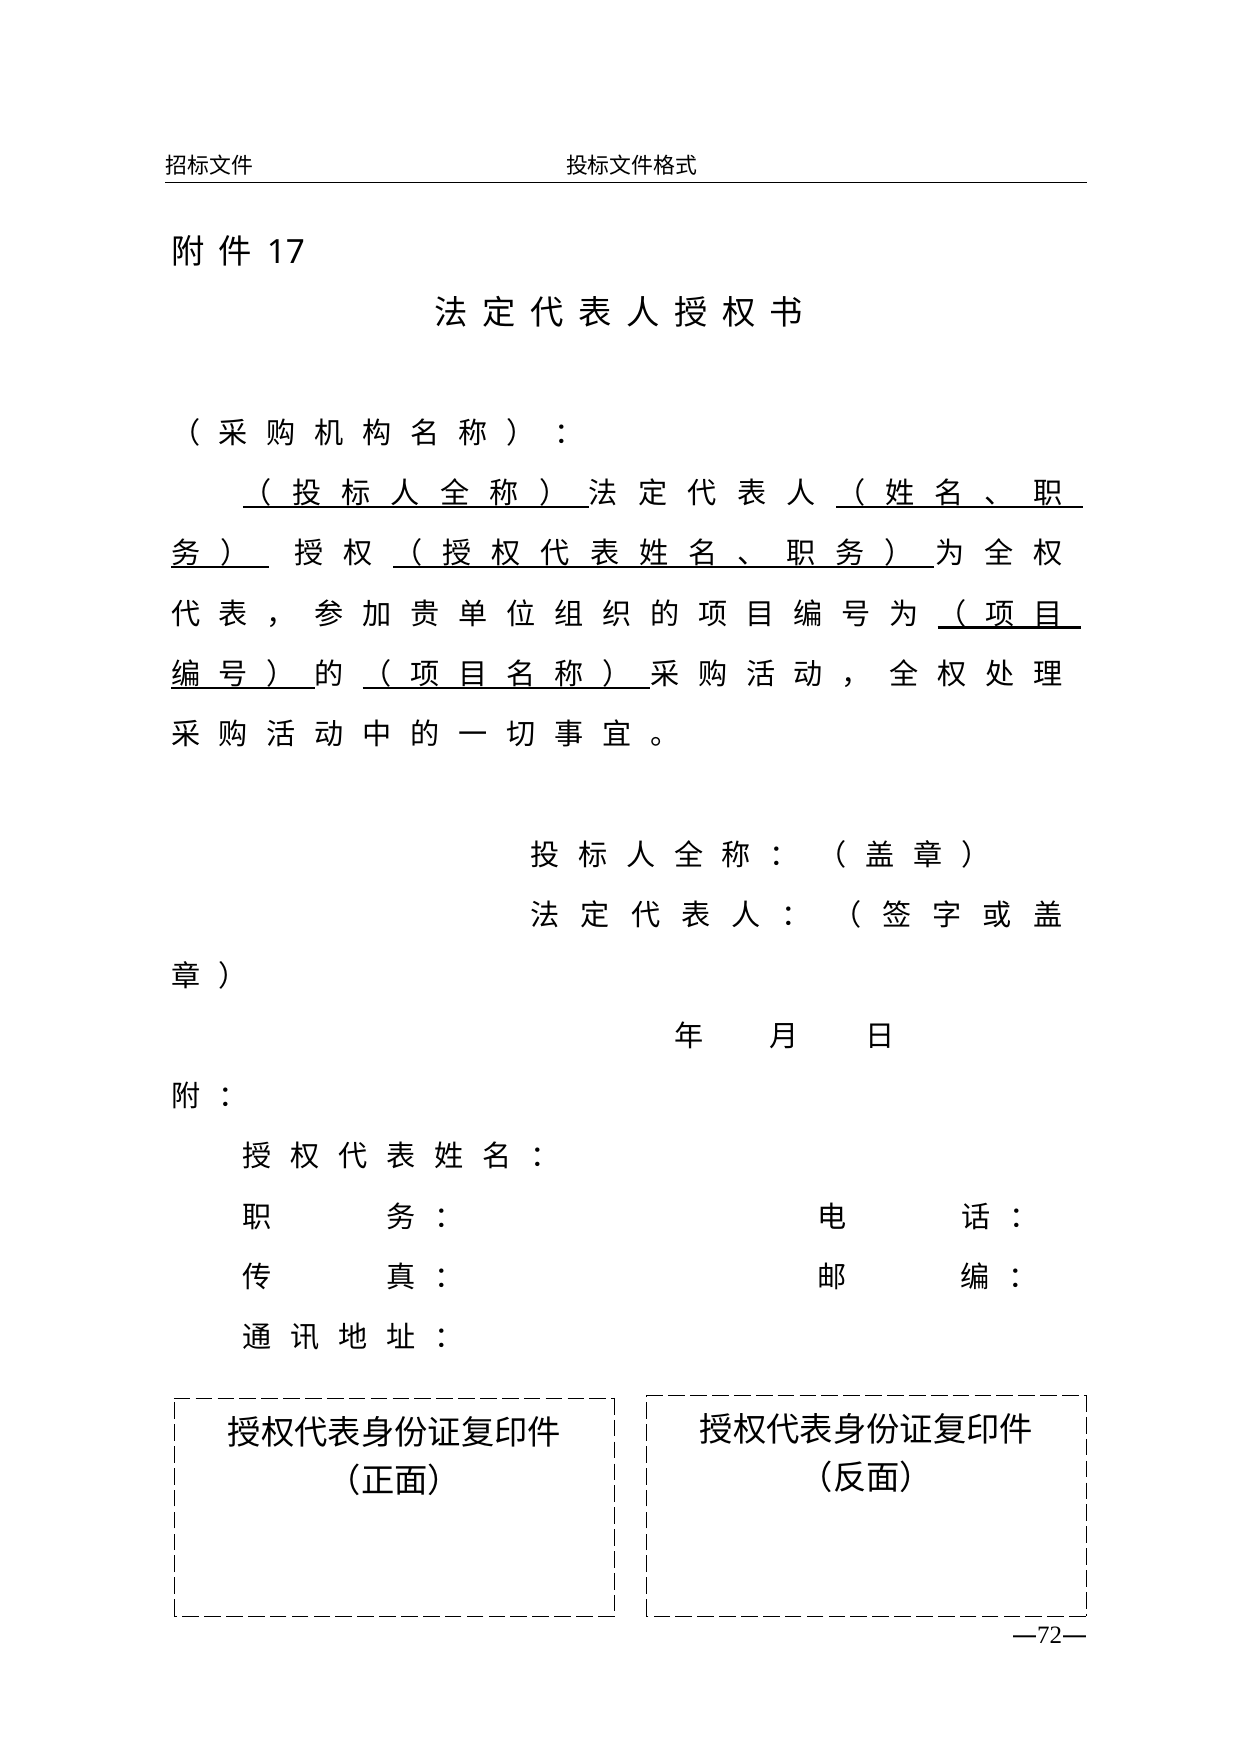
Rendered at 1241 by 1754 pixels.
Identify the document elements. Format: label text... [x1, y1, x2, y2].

text （采购机构名称）： [171, 400, 1081, 461]
text 授权代表姓名： [171, 1124, 1081, 1184]
text 传 真： 邮 编： [171, 1245, 1081, 1305]
text 年 月 日 [171, 1003, 1081, 1064]
text （投标人全称）法定代表人（姓名、职务） 授权（授权代表姓名、职务）为全权代表，参加贵单位组织的项目编号为（项目编号）的（项目名称）采购活动，全权处理采购活动中的一切事宜。 [171, 461, 1081, 762]
text 附： [171, 1064, 1081, 1124]
text 通讯地址： [171, 1305, 1081, 1365]
text 附件17 [171, 219, 1081, 280]
text 法定代表人：（签字或盖章） [171, 883, 1081, 1003]
text 职 务： 电 话： [171, 1184, 1081, 1245]
text 法定代表人授权书 [171, 280, 1081, 340]
text 投标人全称：（盖章） [171, 822, 1081, 883]
